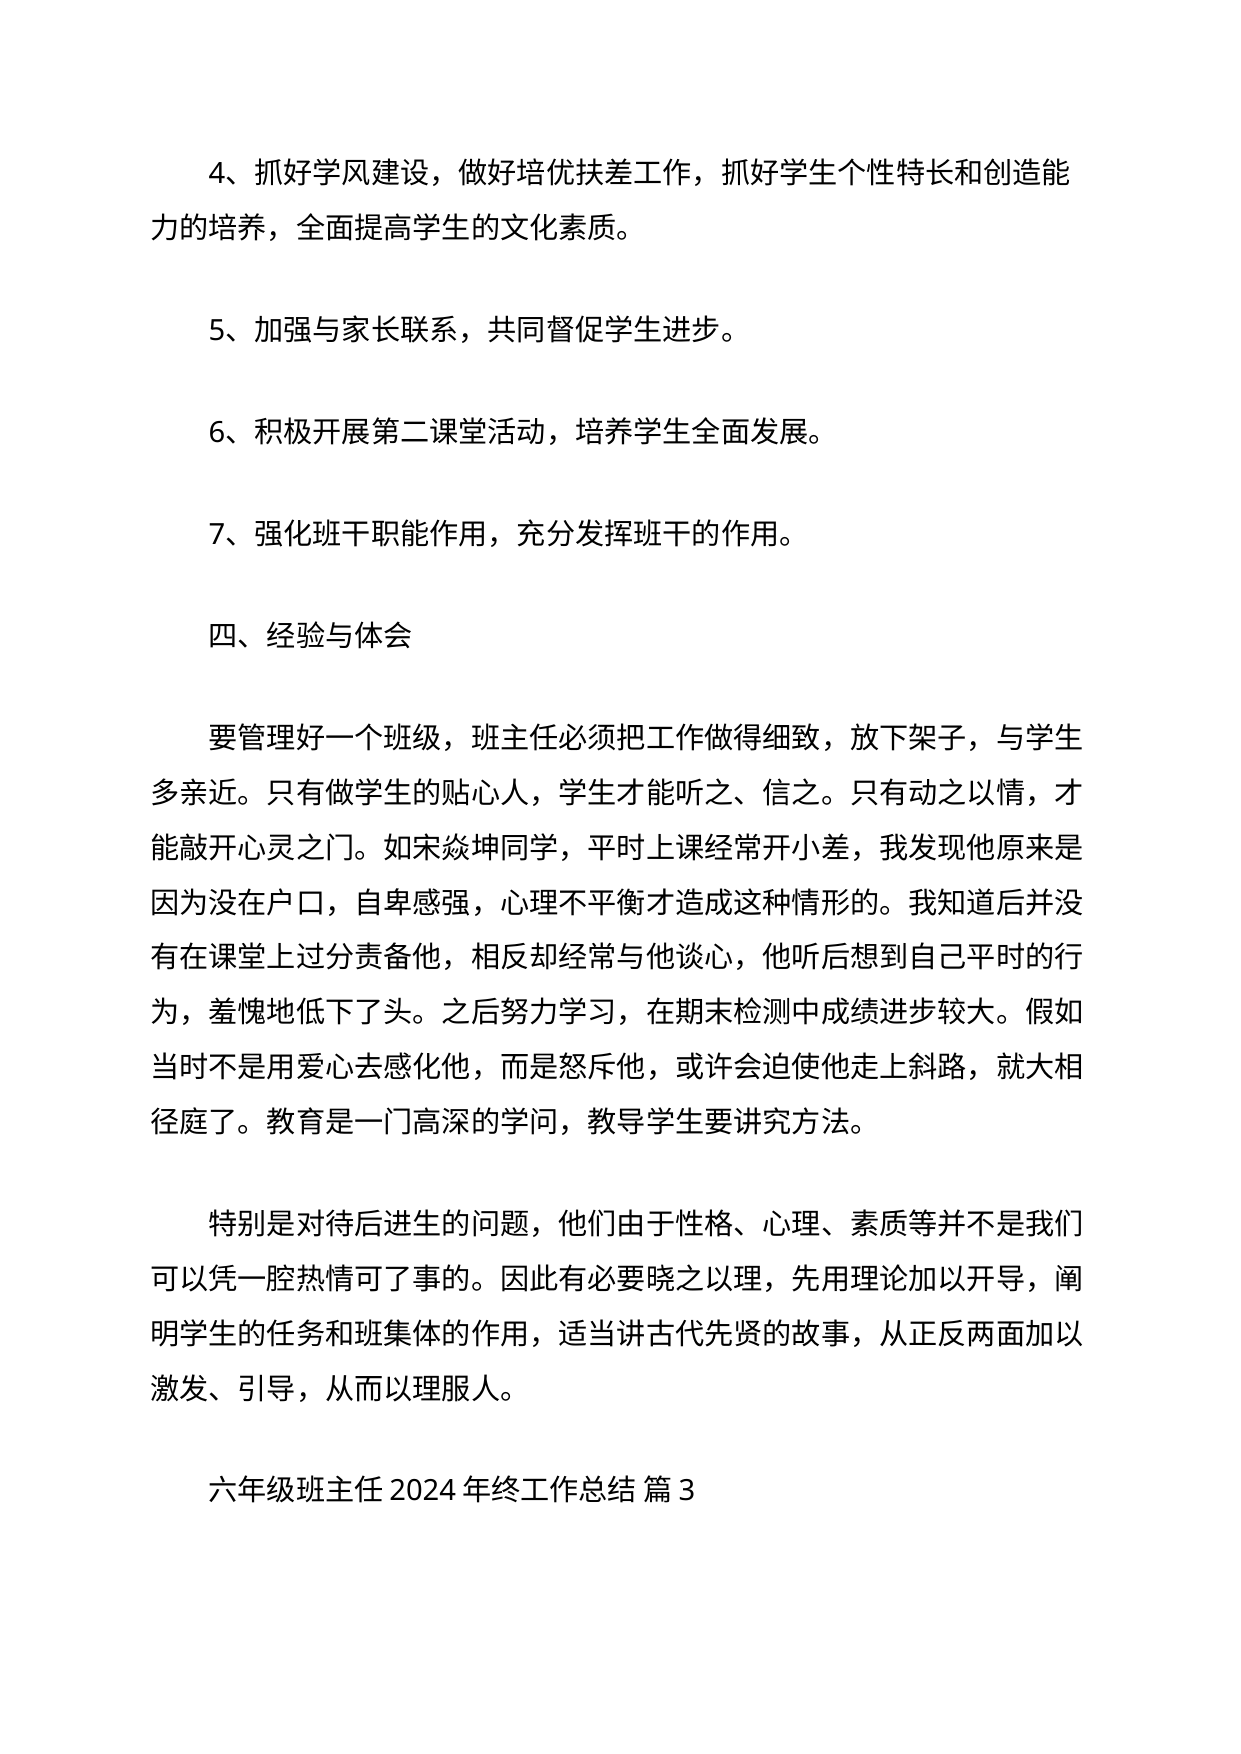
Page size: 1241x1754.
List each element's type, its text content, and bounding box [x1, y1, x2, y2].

text 要管理好一个班级，班主任必须把工作做得细致，放下架子，与学生多亲近。只有做学生的贴心人，学生才能听之、信之。只有动之以情，才能敲开心灵之门。如宋焱坤同学，平时上课经常开小差，我发现他原来是因为没在户口，自卑感强，心理不平衡才造成这种情形的。我知道后并没有在课堂上过分责备他，相反却经常与他谈心，他听后想到自己平时的行为，羞愧地低下了头。之后努力学习，在期末检测中成绩进步较大。假如当时不是用爱心去感化他，而是怒斥他，或许会迫使他走上斜路，就大相径庭了。教育是一门高深的学问，教导学生要讲究方法。 [150, 714, 1090, 1141]
text 4、抓好学风建设，做好培优扶差工作，抓好学生个性特长和创造能力的培养，全面提高学生的文化素质。 [150, 150, 1090, 247]
text 六年级班主任2024年终工作总结 篇3 [150, 1467, 1090, 1509]
text 5、加强与家长联系，共同督促学生进步。 [150, 307, 1090, 349]
text 特别是对待后进生的问题，他们由于性格、心理、素质等并不是我们可以凭一腔热情可了事的。因此有必要晓之以理，先用理论加以开导，阐明学生的任务和班集体的作用，适当讲古代先贤的故事，从正反两面加以激发、引导，从而以理服人。 [150, 1201, 1090, 1407]
text 6、积极开展第二课堂活动，培养学生全面发展。 [150, 409, 1090, 451]
text 7、强化班干职能作用，充分发挥班干的作用。 [150, 511, 1090, 553]
text 四、经验与体会 [150, 613, 1090, 655]
